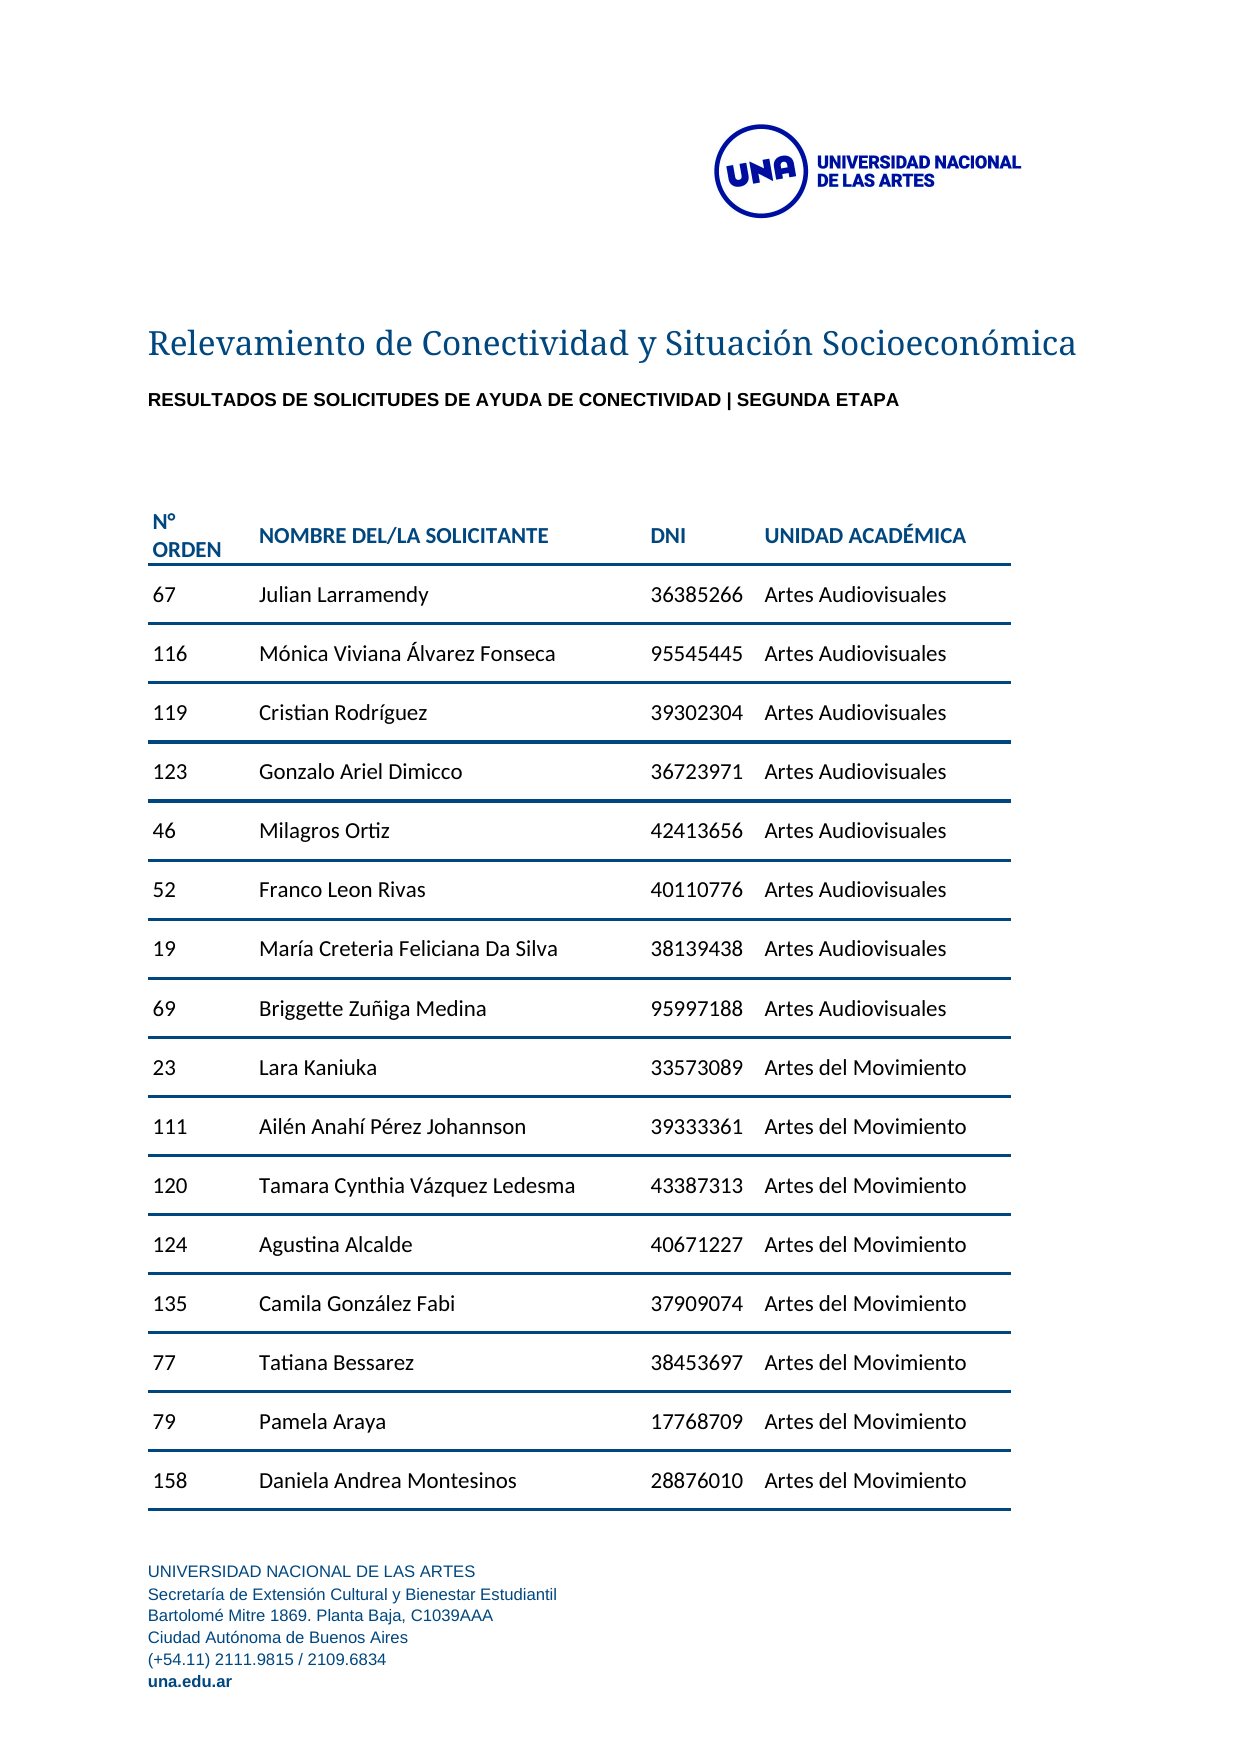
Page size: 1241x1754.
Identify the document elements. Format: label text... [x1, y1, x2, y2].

table_cell 33573089 [646, 1039, 760, 1095]
table_cell Artes del Movimiento [760, 1039, 1011, 1095]
text RESULTADOS DE SOLICITUDES DE AYUDA DE CONECTIVIDAD | SEGUNDA ETAPA [148, 389, 1092, 410]
table_cell Franco Leon Rivas [254, 862, 646, 917]
table_cell 23 [148, 1039, 254, 1095]
table_cell 43387313 [646, 1157, 760, 1213]
table_cell Milagros Ortiz [254, 803, 646, 858]
table_cell Artes Audiovisuales [760, 566, 1011, 622]
table_cell 77 [148, 1334, 254, 1390]
table_cell Briggette Zuñiga Medina [254, 980, 646, 1036]
table_cell Artes del Movimiento [760, 1452, 1011, 1508]
table_header N° ORDEN [148, 507, 254, 563]
table_cell Agustina Alcalde [254, 1216, 646, 1272]
table_cell Tamara Cynthia Vázquez Ledesma [254, 1157, 646, 1213]
table_cell Ailén Anahí Pérez Johannson [254, 1098, 646, 1154]
picture [708, 118, 1027, 224]
table_cell Gonzalo Ariel Dimicco [254, 744, 646, 799]
table_cell Artes del Movimiento [760, 1216, 1011, 1272]
table_cell 116 [148, 625, 254, 681]
table_cell Tatiana Bessarez [254, 1334, 646, 1390]
table_cell Pamela Araya [254, 1393, 646, 1449]
table_cell 19 [148, 921, 254, 977]
table_cell 158 [148, 1452, 254, 1508]
table_cell Lara Kaniuka [254, 1039, 646, 1095]
table_cell 111 [148, 1098, 254, 1154]
table_header NOMBRE DEL/LA SOLICITANTE [254, 507, 646, 563]
table_cell Artes Audiovisuales [760, 980, 1011, 1036]
table_cell 17768709 [646, 1393, 760, 1449]
table_cell Cristian Rodríguez [254, 684, 646, 740]
table_cell Artes Audiovisuales [760, 862, 1011, 917]
table_cell 39302304 [646, 684, 760, 740]
table_cell Artes Audiovisuales [760, 744, 1011, 799]
table_cell Artes del Movimiento [760, 1393, 1011, 1449]
table_cell 79 [148, 1393, 254, 1449]
table_cell Daniela Andrea Montesinos [254, 1452, 646, 1508]
table_cell 28876010 [646, 1452, 760, 1508]
table_cell 119 [148, 684, 254, 740]
table_cell 52 [148, 862, 254, 917]
table_cell 40671227 [646, 1216, 760, 1272]
table_cell 124 [148, 1216, 254, 1272]
table_cell María Creteria Feliciana Da Silva [254, 921, 646, 977]
table_cell 123 [148, 744, 254, 799]
table_cell 38453697 [646, 1334, 760, 1390]
table_cell 37909074 [646, 1275, 760, 1331]
table_cell 39333361 [646, 1098, 760, 1154]
table_cell 95545445 [646, 625, 760, 681]
table_cell Mónica Viviana Álvarez Fonseca [254, 625, 646, 681]
table_cell 40110776 [646, 862, 760, 917]
table_header DNI [646, 507, 760, 563]
table_cell 135 [148, 1275, 254, 1331]
table_cell Camila González Fabi [254, 1275, 646, 1331]
table_cell Artes del Movimiento [760, 1098, 1011, 1154]
text Relevamiento de Conectividad y Situación Socioeconómica [148, 319, 1092, 365]
table_cell Artes del Movimiento [760, 1275, 1011, 1331]
table_cell 38139438 [646, 921, 760, 977]
table_cell 42413656 [646, 803, 760, 858]
table_cell 46 [148, 803, 254, 858]
table_cell 36723971 [646, 744, 760, 799]
table_cell 67 [148, 566, 254, 622]
table_cell Artes Audiovisuales [760, 625, 1011, 681]
table_cell 95997188 [646, 980, 760, 1036]
table_header UNIDAD ACADÉMICA [760, 507, 1011, 563]
table_cell 36385266 [646, 566, 760, 622]
table_cell Artes Audiovisuales [760, 921, 1011, 977]
table_cell Julian Larramendy [254, 566, 646, 622]
table_cell 69 [148, 980, 254, 1036]
table_cell Artes del Movimiento [760, 1334, 1011, 1390]
table_cell Artes Audiovisuales [760, 684, 1011, 740]
table_cell 120 [148, 1157, 254, 1213]
table_cell Artes del Movimiento [760, 1157, 1011, 1213]
table_cell Artes Audiovisuales [760, 803, 1011, 858]
